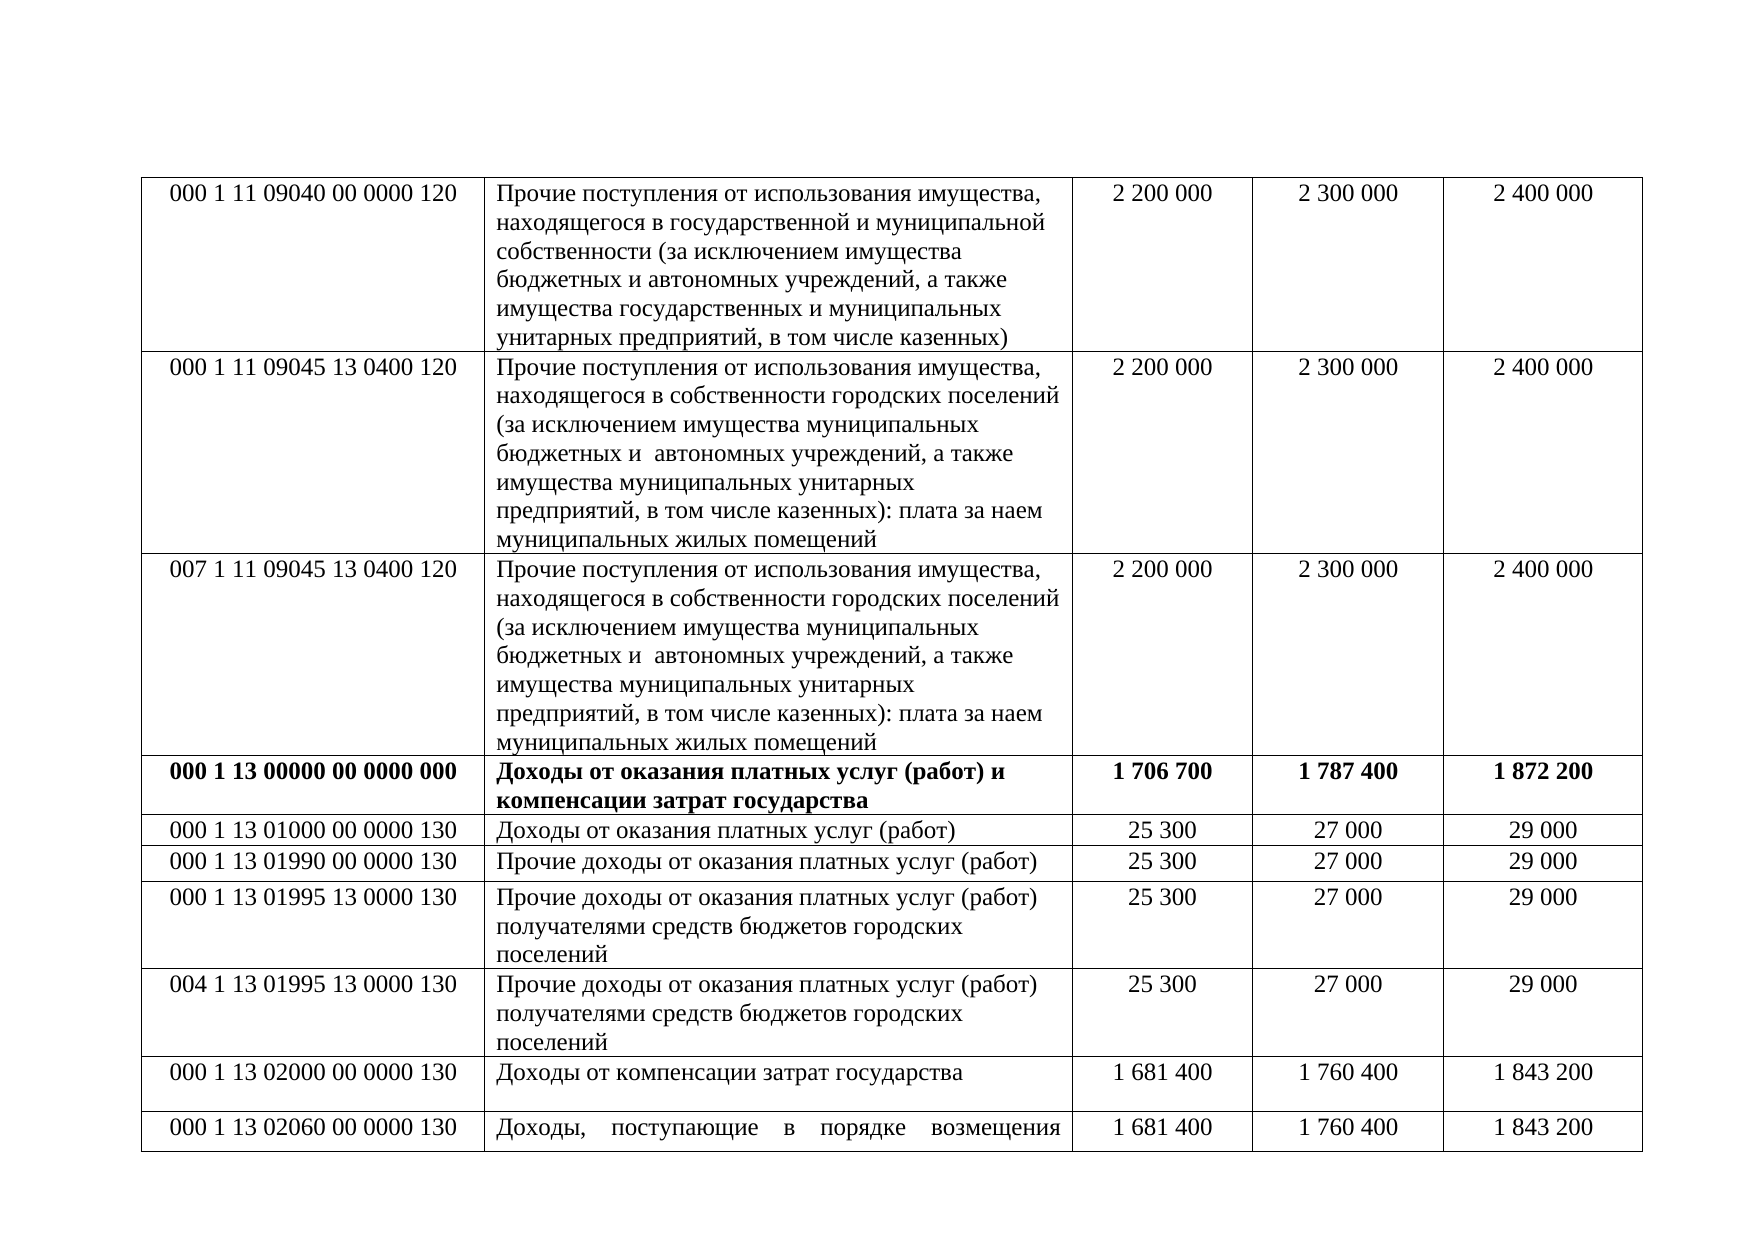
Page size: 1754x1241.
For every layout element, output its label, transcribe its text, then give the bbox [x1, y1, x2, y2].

table_cell 29 000 [1444, 846, 1642, 881]
table_cell 007 1 11 09045 13 0400 120 [142, 554, 484, 755]
table_cell Доходы от оказания платных услуг (работ) [485, 815, 1072, 845]
table_cell 2 400 000 [1444, 178, 1642, 351]
table_cell Прочие поступления от использования имущества, находящегося в государственной и муниципальной собственности (за исключением имущества бюджетных и автономных учреждений, а также имущества государственных и муниципальных унитарных предприятий, в том числе казенных) [485, 178, 1072, 351]
table_cell 2 400 000 [1444, 352, 1642, 553]
table_cell 2 400 000 [1444, 554, 1642, 755]
table_cell Доходы от оказания платных услуг (работ) и компенсации затрат государства [485, 756, 1072, 814]
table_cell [142, 1112, 484, 1151]
table_cell Прочие доходы от оказания платных услуг (работ) получателями средств бюджетов городских поселений [485, 969, 1072, 1056]
table_cell 2 200 000 [1073, 554, 1252, 755]
table_cell 27 000 [1253, 846, 1443, 881]
table_cell Прочие поступления от использования имущества, находящегося в собственности городских поселений (за исключением имущества муниципальных бюджетных и автономных учреждений, а также имущества муниципальных унитарных предприятий, в том числе казенных): плата за наем муниципальных жилых помещений [485, 352, 1072, 553]
table_cell 25 300 [1073, 969, 1252, 1056]
table_cell 1 681 400 [1073, 1057, 1252, 1111]
table_cell 1 760 400 [1253, 1112, 1443, 1151]
table_cell 2 300 000 [1253, 352, 1443, 553]
table_cell 2 300 000 [1253, 554, 1443, 755]
table_cell Прочие доходы от оказания платных услуг (работ) [485, 846, 1072, 881]
table_cell 1 681 400 [1073, 1112, 1252, 1151]
table_cell 000 1 13 01995 13 0000 130 [142, 882, 484, 968]
table_cell 1 706 700 [1073, 756, 1252, 814]
table_cell 000 1 13 00000 00 0000 000 [142, 756, 484, 814]
table_cell 1 760 400 [1253, 1057, 1443, 1111]
table_cell 004 1 13 01995 13 0000 130 [142, 969, 484, 1056]
table_cell 000 1 11 09040 00 0000 120 [142, 178, 484, 351]
table_cell 000 1 13 01990 00 0000 130 [142, 846, 484, 881]
table_cell 25 300 [1073, 882, 1252, 968]
table_cell 1 843 200 [1444, 1057, 1642, 1111]
table_cell 29 000 [1444, 882, 1642, 968]
table_cell 2 200 000 [1073, 352, 1252, 553]
table_cell 000 1 13 01000 00 0000 130 [142, 815, 484, 845]
table_cell 2 200 000 [1073, 178, 1252, 351]
table_cell 29 000 [1444, 815, 1642, 845]
table_cell 000 1 13 02000 00 0000 130 [142, 1057, 484, 1111]
table_cell Прочие доходы от оказания платных услуг (работ) получателями средств бюджетов городских поселений [485, 882, 1072, 968]
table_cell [485, 1112, 1072, 1151]
table_cell 1 843 200 [1444, 1112, 1642, 1151]
table_cell 1 872 200 [1444, 756, 1642, 814]
table_cell 27 000 [1253, 815, 1443, 845]
table_cell Прочие поступления от использования имущества, находящегося в собственности городских поселений (за исключением имущества муниципальных бюджетных и автономных учреждений, а также имущества муниципальных унитарных предприятий, в том числе казенных): плата за наем муниципальных жилых помещений [485, 554, 1072, 755]
table_cell 2 300 000 [1253, 178, 1443, 351]
table_cell 27 000 [1253, 969, 1443, 1056]
table_cell 27 000 [1253, 882, 1443, 968]
table_cell 25 300 [1073, 846, 1252, 881]
table_cell 1 787 400 [1253, 756, 1443, 814]
table_cell 25 300 [1073, 815, 1252, 845]
table_cell 000 1 11 09045 13 0400 120 [142, 352, 484, 553]
table_cell Доходы от компенсации затрат государства [485, 1057, 1072, 1111]
table_cell 29 000 [1444, 969, 1642, 1056]
